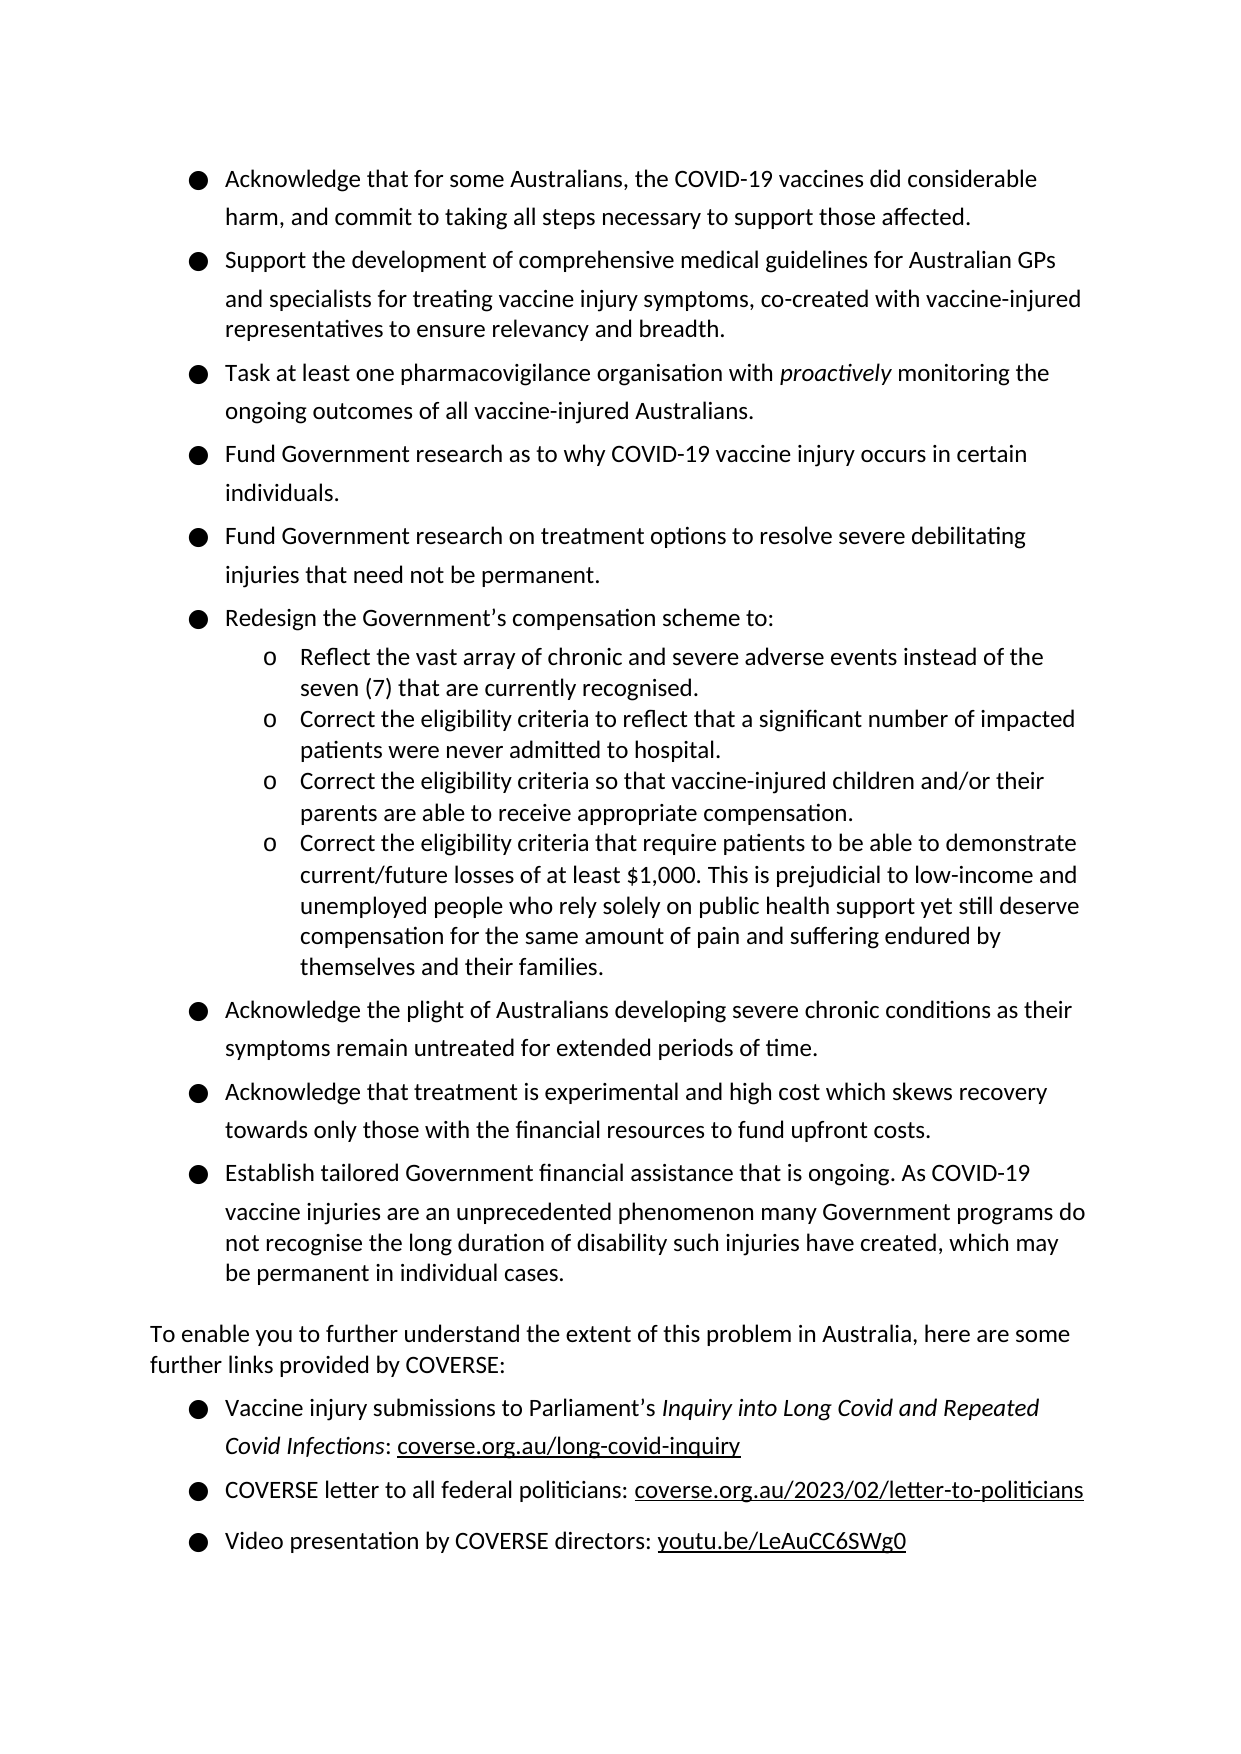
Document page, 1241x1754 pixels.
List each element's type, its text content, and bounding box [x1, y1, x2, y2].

list Acknowledge that for some Australians, the COVID-19 vaccines did considerable harm, and commit to taking all steps necessary to support those affected. [187, 150, 1090, 232]
list Task at least one pharmacovigilance organisation with proactively monitoring the ongoing outcomes of all vaccine-injured Australians. [187, 344, 1090, 426]
list Acknowledge that treatment is experimental and high cost which skews recovery towards only those with the financial resources to fund upfront costs. [187, 1063, 1090, 1145]
list Fund Government research as to why COVID-19 vaccine injury occurs in certain individuals. [187, 426, 1090, 508]
list Video presentation by COVERSE directors: youtu.be/LeAuCC6SWg0 [187, 1512, 1090, 1563]
list Establish tailored Government financial assistance that is ongoing. As COVID-19 vaccine injuries are an unprecedented phenomenon many Government programs do not recognise the long duration of disability such injuries have created, which may be permanent in individual cases. [187, 1145, 1090, 1288]
list Acknowledge the plight of Australians developing severe chronic conditions as their symptoms remain untreated for extended periods of time. [187, 981, 1090, 1063]
list Vaccine injury submissions to Parliament’s Inquiry into Long Covid and Repeated Covid Infections: coverse.org.au/long-covid-inquiry [187, 1379, 1090, 1461]
list Correct the eligibility criteria so that vaccine-injured children and/or their parents are able to receive appropriate compensation. [262, 765, 1090, 827]
list Redesign the Government’s compensation scheme to: [187, 589, 1090, 641]
list COVERSE letter to all federal politicians: coverse.org.au/2023/02/letter-to-politicians [187, 1461, 1090, 1512]
list Reflect the vast array of chronic and severe adverse events instead of the seven (7) that are currently recognised. [262, 641, 1090, 703]
list Support the development of comprehensive medical guidelines for Australian GPs and specialists for treating vaccine injury symptoms, co-created with vaccine-injured representatives to ensure relevancy and breadth. [187, 232, 1090, 344]
text To enable you to further understand the extent of this problem in Australia, here are some further links provided by COVERSE: [150, 1318, 1090, 1379]
list Fund Government research on treatment options to resolve severe debilitating injuries that need not be permanent. [187, 508, 1090, 589]
list Correct the eligibility criteria to reflect that a significant number of impacted patients were never admitted to hospital. [262, 703, 1090, 765]
list Correct the eligibility criteria that require patients to be able to demonstrate current/future losses of at least $1,000. This is prejudicial to low-income and unemployed people who rely solely on public health support yet still deserve compensation for the same amount of pain and suffering endured by themselves and their families. [262, 827, 1090, 981]
